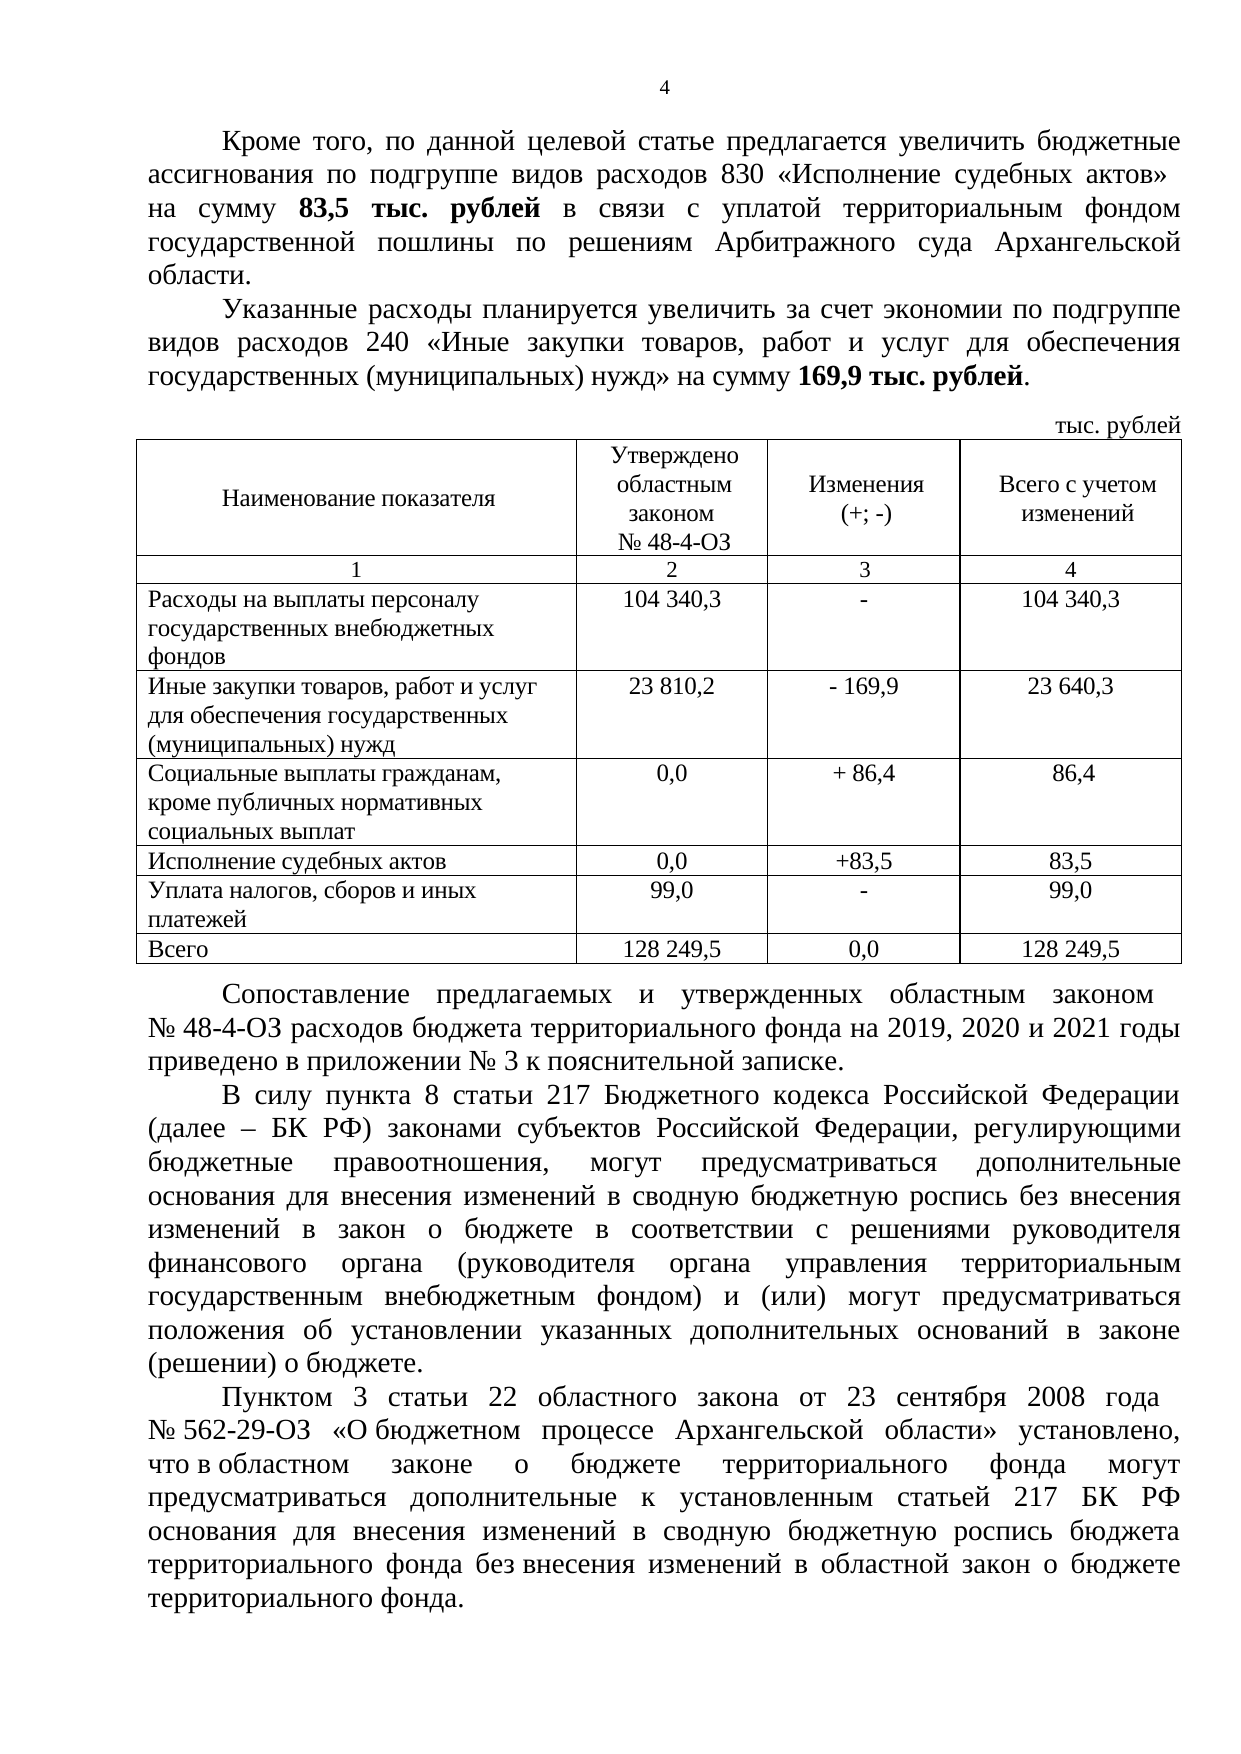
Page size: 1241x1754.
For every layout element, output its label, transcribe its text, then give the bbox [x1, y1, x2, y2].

table_cell Расходы на выплаты персоналу государственных внебюджетных фондов [137, 584, 576, 670]
table_cell Исполнение судебных актов [137, 846, 576, 874]
table_cell 128 249,5 [577, 934, 767, 963]
table_cell - [768, 876, 959, 933]
table_cell +83,5 [768, 846, 959, 874]
table_cell - 169,9 [768, 671, 959, 757]
text Сопоставление предлагаемых и утвержденных областным законом № 48-4-ОЗ расходов бюджета территориального фонда на 2019, 2020 и 2021 годы приведено в приложении № 3 к пояснительной записке. [148, 976, 1181, 1077]
text Указанные расходы планируется увеличить за счет экономии по подгруппе видов расходов 240 «Иные закупки товаров, работ и услуг для обеспечения государственных (муниципальных) нужд» на сумму 169,9 тыс. рублей. [148, 291, 1181, 391]
text тыс. рублей [148, 411, 1181, 439]
table_cell 104 340,3 [961, 584, 1181, 670]
table_cell 23 640,3 [961, 671, 1181, 757]
table_cell 0,0 [768, 934, 959, 963]
text Пунктом 3 статьи 22 областного закона от 23 сентября 2008 года № 562-29-ОЗ «О бюджетном процессе Архангельской области» установлено, что в областном законе о бюджете территориального фонда могут предусматриваться дополнительные к установленным статьей 217 БК РФ основания для внесения изменений в сводную бюджетную роспись бюджета территориального фонда без внесения изменений в областной закон о бюджете территориального фонда. [148, 1379, 1181, 1614]
table_header Всего с учетом изменений [961, 440, 1181, 555]
table_cell 99,0 [577, 876, 767, 933]
table_header Утверждено областным законом № 48-4-ОЗ [577, 440, 767, 555]
table_cell Иные закупки товаров, работ и услуг для обеспечения государственных (муниципальных) нужд [137, 671, 576, 757]
table_header Изменения (+; -) [768, 440, 959, 555]
table_cell Уплата налогов, сборов и иных платежей [137, 876, 576, 933]
table_cell 104 340,3 [577, 584, 767, 670]
table_cell 4 [961, 556, 1181, 583]
table_cell 0,0 [577, 759, 767, 845]
table_cell 128 249,5 [961, 934, 1181, 963]
table_header Наименование показателя [137, 440, 576, 555]
table_cell Социальные выплаты гражданам, кроме публичных нормативных социальных выплат [137, 759, 576, 845]
table_cell 99,0 [961, 876, 1181, 933]
text Кроме того, по данной целевой статье предлагается увеличить бюджетные ассигнования по подгруппе видов расходов 830 «Исполнение судебных актов» на сумму 83,5 тыс. рублей в связи с уплатой территориальным фондом государственной пошлины по решениям Арбитражного суда Архангельской области. [148, 123, 1181, 291]
table_cell Всего [137, 934, 576, 963]
table_cell 23 810,2 [577, 671, 767, 757]
table_cell 2 [577, 556, 767, 583]
table_cell - [768, 584, 959, 670]
table_cell 1 [137, 556, 576, 583]
table_cell 86,4 [961, 759, 1181, 845]
table_cell 3 [768, 556, 959, 583]
text В силу пункта 8 статьи 217 Бюджетного кодекса Российской Федерации (далее – БК РФ) законами субъектов Российской Федерации, регулирующими бюджетные правоотношения, могут предусматриваться дополнительные основания для внесения изменений в сводную бюджетную роспись без внесения изменений в закон о бюджете в соответствии с решениями руководителя финансового органа (руководителя органа управления территориальным государственным внебюджетным фондом) и (или) могут предусматриваться положения об установлении указанных дополнительных оснований в законе (решении) о бюджете. [148, 1077, 1181, 1379]
table_cell 0,0 [577, 846, 767, 874]
table_cell 83,5 [961, 846, 1181, 874]
table_cell + 86,4 [768, 759, 959, 845]
